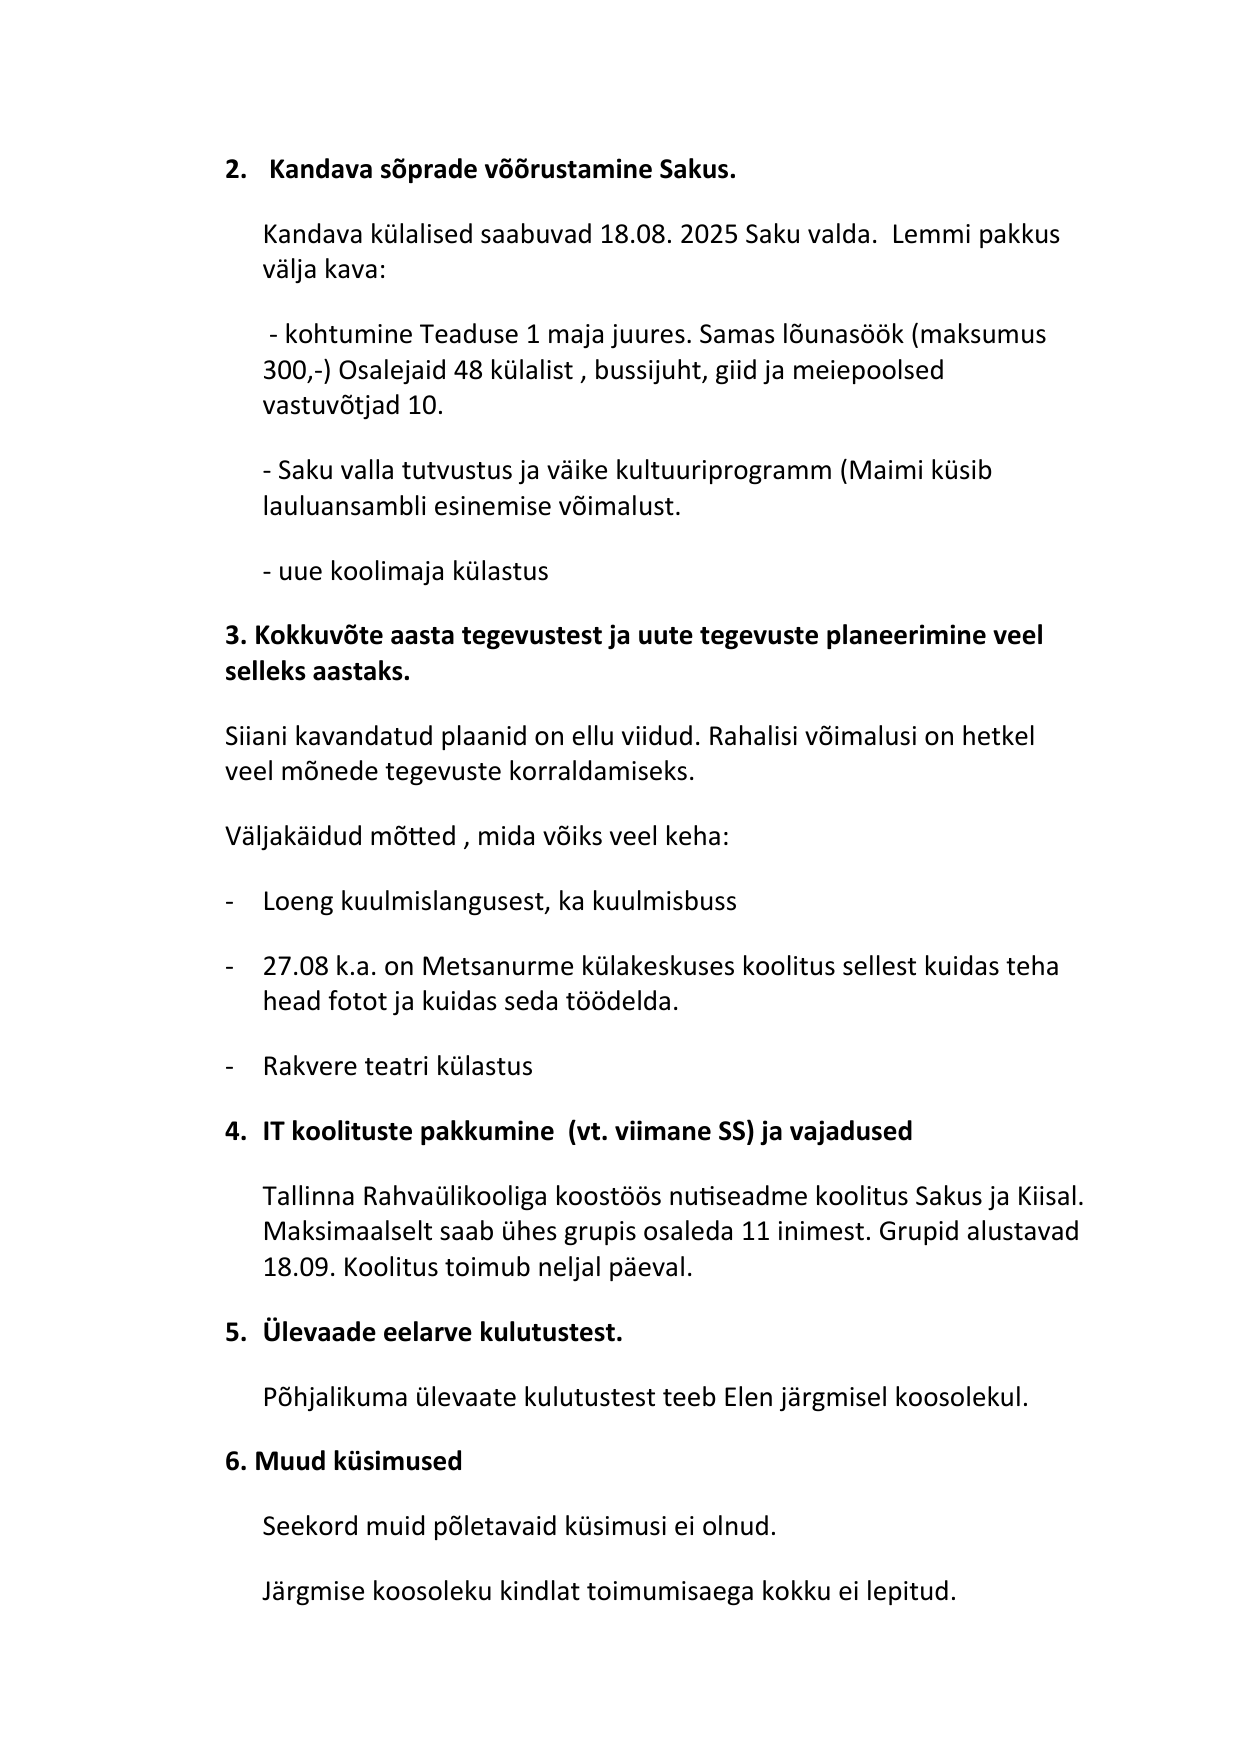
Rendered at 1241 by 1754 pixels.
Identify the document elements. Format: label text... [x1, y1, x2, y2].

list - uue koolimaja külastus [262, 552, 1090, 587]
list 27.08 k.a. on Metsanurme külakeskuses koolitus sellest kuidas teha head fotot ja kuidas seda töödelda. [225, 947, 1090, 1018]
list Kandava sõprade võõrustamine Sakus. [225, 150, 1090, 186]
list Seekord muid põletavaid küsimusi ei olnud. [262, 1507, 1090, 1543]
list Põhjalikuma ülevaate kulutustest teeb Elen järgmisel koosolekul. [262, 1378, 1090, 1413]
list Siiani kavandatud plaanid on ellu viidud. Rahalisi võimalusi on hetkel veel mõnede tegevuste korraldamiseks. [225, 717, 1090, 788]
list Tallinna Rahvaülikooliga koostöös nutiseadme koolitus Sakus ja Kiisal. Maksimaalselt saab ühes grupis osaleda 11 inimest. Grupid alustavad 18.09. Koolitus toimub neljal päeval. [262, 1177, 1090, 1284]
list - Saku valla tutvustus ja väike kultuuriprogramm (Maimi küsib lauluansambli esinemise võimalust. [262, 451, 1090, 522]
list Rakvere teatri külastus [225, 1047, 1090, 1083]
list - kohtumine Teaduse 1 maja juures. Samas lõunasöök (maksumus 300,-) Osalejaid 48 külalist , bussijuht, giid ja meiepoolsed vastuvõtjad 10. [262, 315, 1090, 422]
list Järgmise koosoleku kindlat toimumisaega kokku ei lepitud. [262, 1572, 1090, 1608]
list 6. Muud küsimused [225, 1442, 1090, 1478]
list Väljakäidud mõtted , mida võiks veel keha: [225, 817, 1090, 853]
list Kandava külalised saabuvad 18.08. 2025 Saku valda. Lemmi pakkus välja kava: [262, 215, 1090, 286]
list Loeng kuulmislangusest, ka kuulmisbuss [225, 882, 1090, 918]
list 3. Kokkuvõte aasta tegevustest ja uute tegevuste planeerimine veel selleks aastaks. [225, 616, 1090, 688]
list IT koolituste pakkumine (vt. viimane SS) ja vajadused [225, 1112, 1090, 1148]
list Ülevaade eelarve kulutustest. [225, 1313, 1090, 1348]
